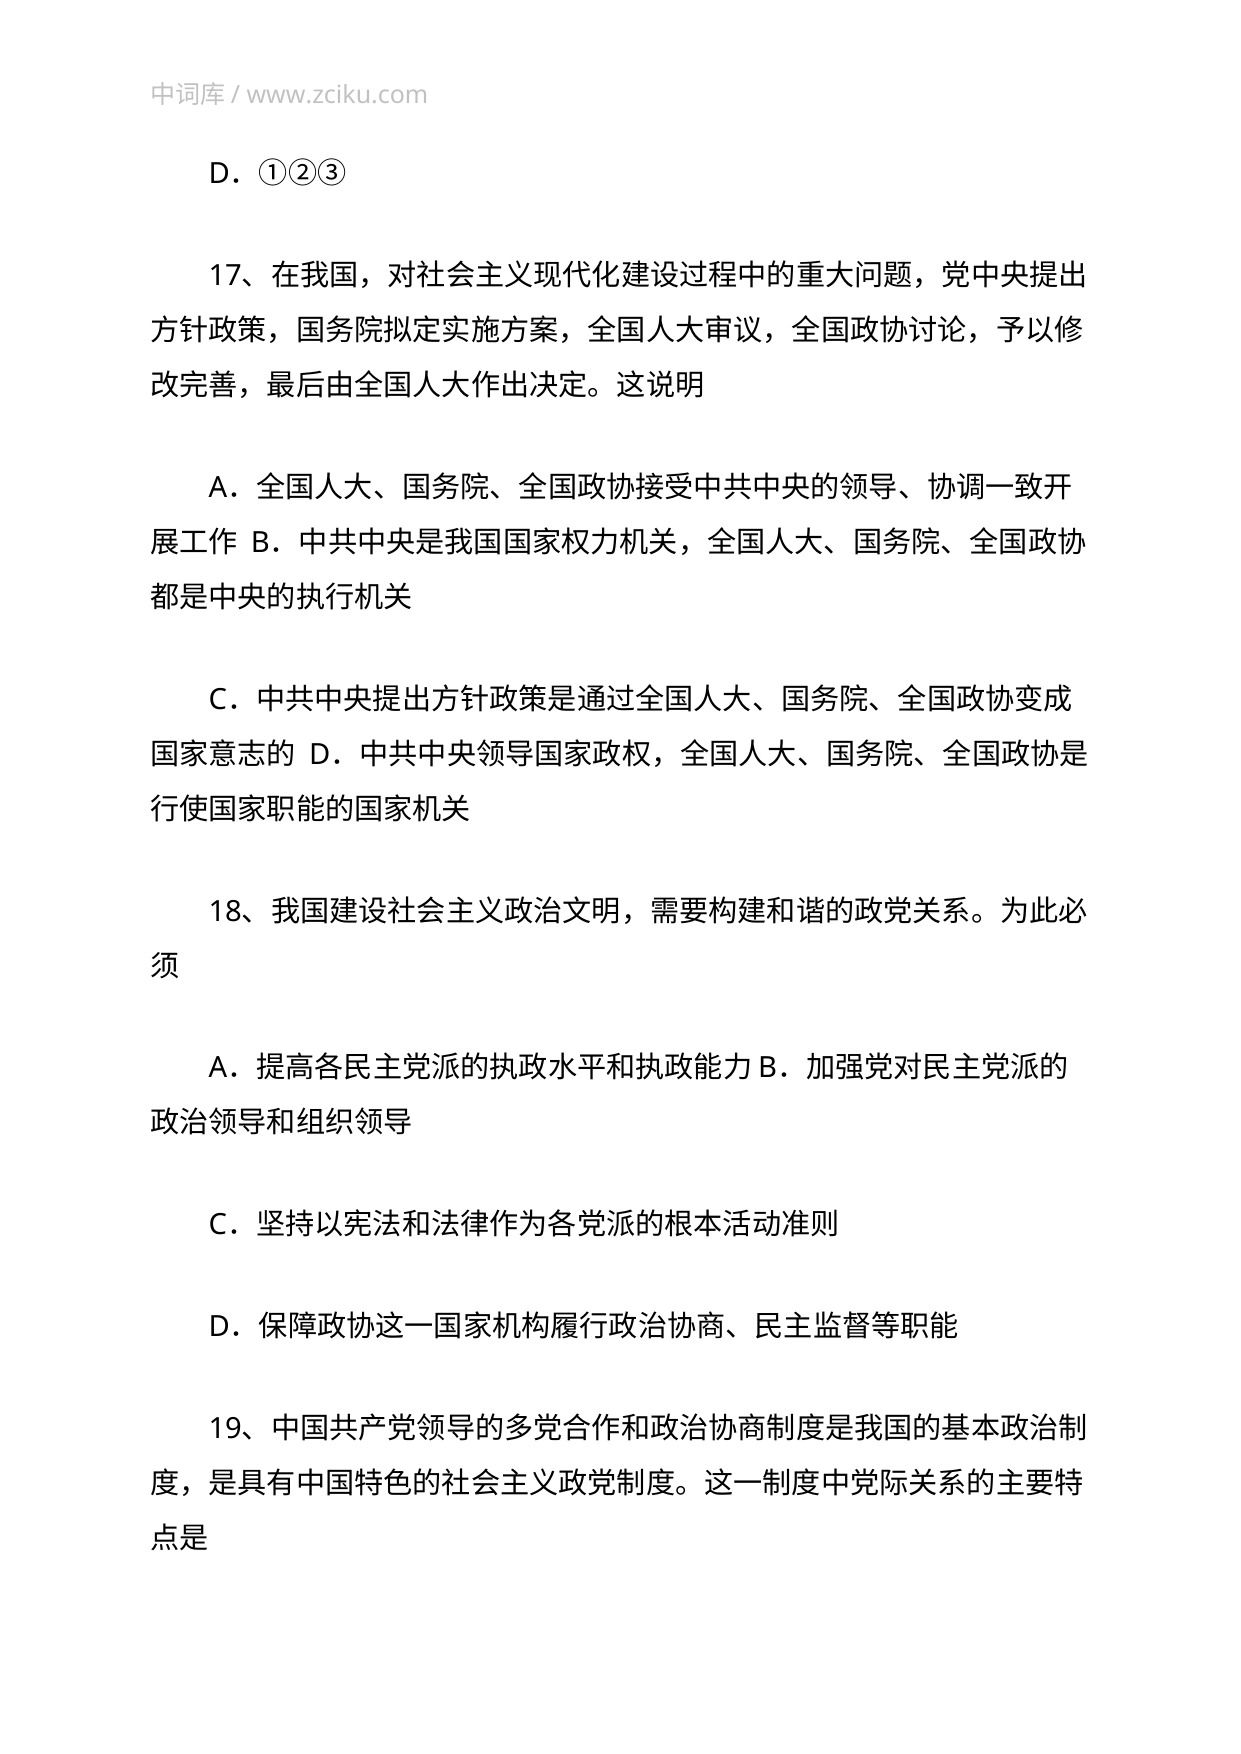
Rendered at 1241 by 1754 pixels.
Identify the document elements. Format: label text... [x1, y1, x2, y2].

text 19、中国共产党领导的多党合作和政治协商制度是我国的基本政治制度，是具有中国特色的社会主义政党制度。这一制度中党际关系的主要特点是 [150, 1405, 1090, 1557]
text A．全国人大、国务院、全国政协接受中共中央的领导、协调一致开展工作 B．中共中央是我国国家权力机关，全国人大、国务院、全国政协都是中央的执行机关 [150, 464, 1090, 616]
text 18、我国建设社会主义政治文明，需要构建和谐的政党关系。为此必须 [150, 887, 1090, 984]
text A．提高各民主党派的执政水平和执政能力B．加强党对民主党派的政治领导和组织领导 [150, 1044, 1090, 1141]
text D．①②③ [150, 150, 1090, 192]
text 17、在我国，对社会主义现代化建设过程中的重大问题，党中央提出方针政策，国务院拟定实施方案，全国人大审议，全国政协讨论，予以修改完善，最后由全国人大作出决定。这说明 [150, 252, 1090, 404]
text D．保障政协这一国家机构履行政治协商、民主监督等职能 [150, 1303, 1090, 1345]
text C．中共中央提出方针政策是通过全国人大、国务院、全国政协变成国家意志的 D．中共中央领导国家政权，全国人大、国务院、全国政协是行使国家职能的国家机关 [150, 675, 1090, 828]
text C．坚持以宪法和法律作为各党派的根本活动准则 [150, 1201, 1090, 1243]
